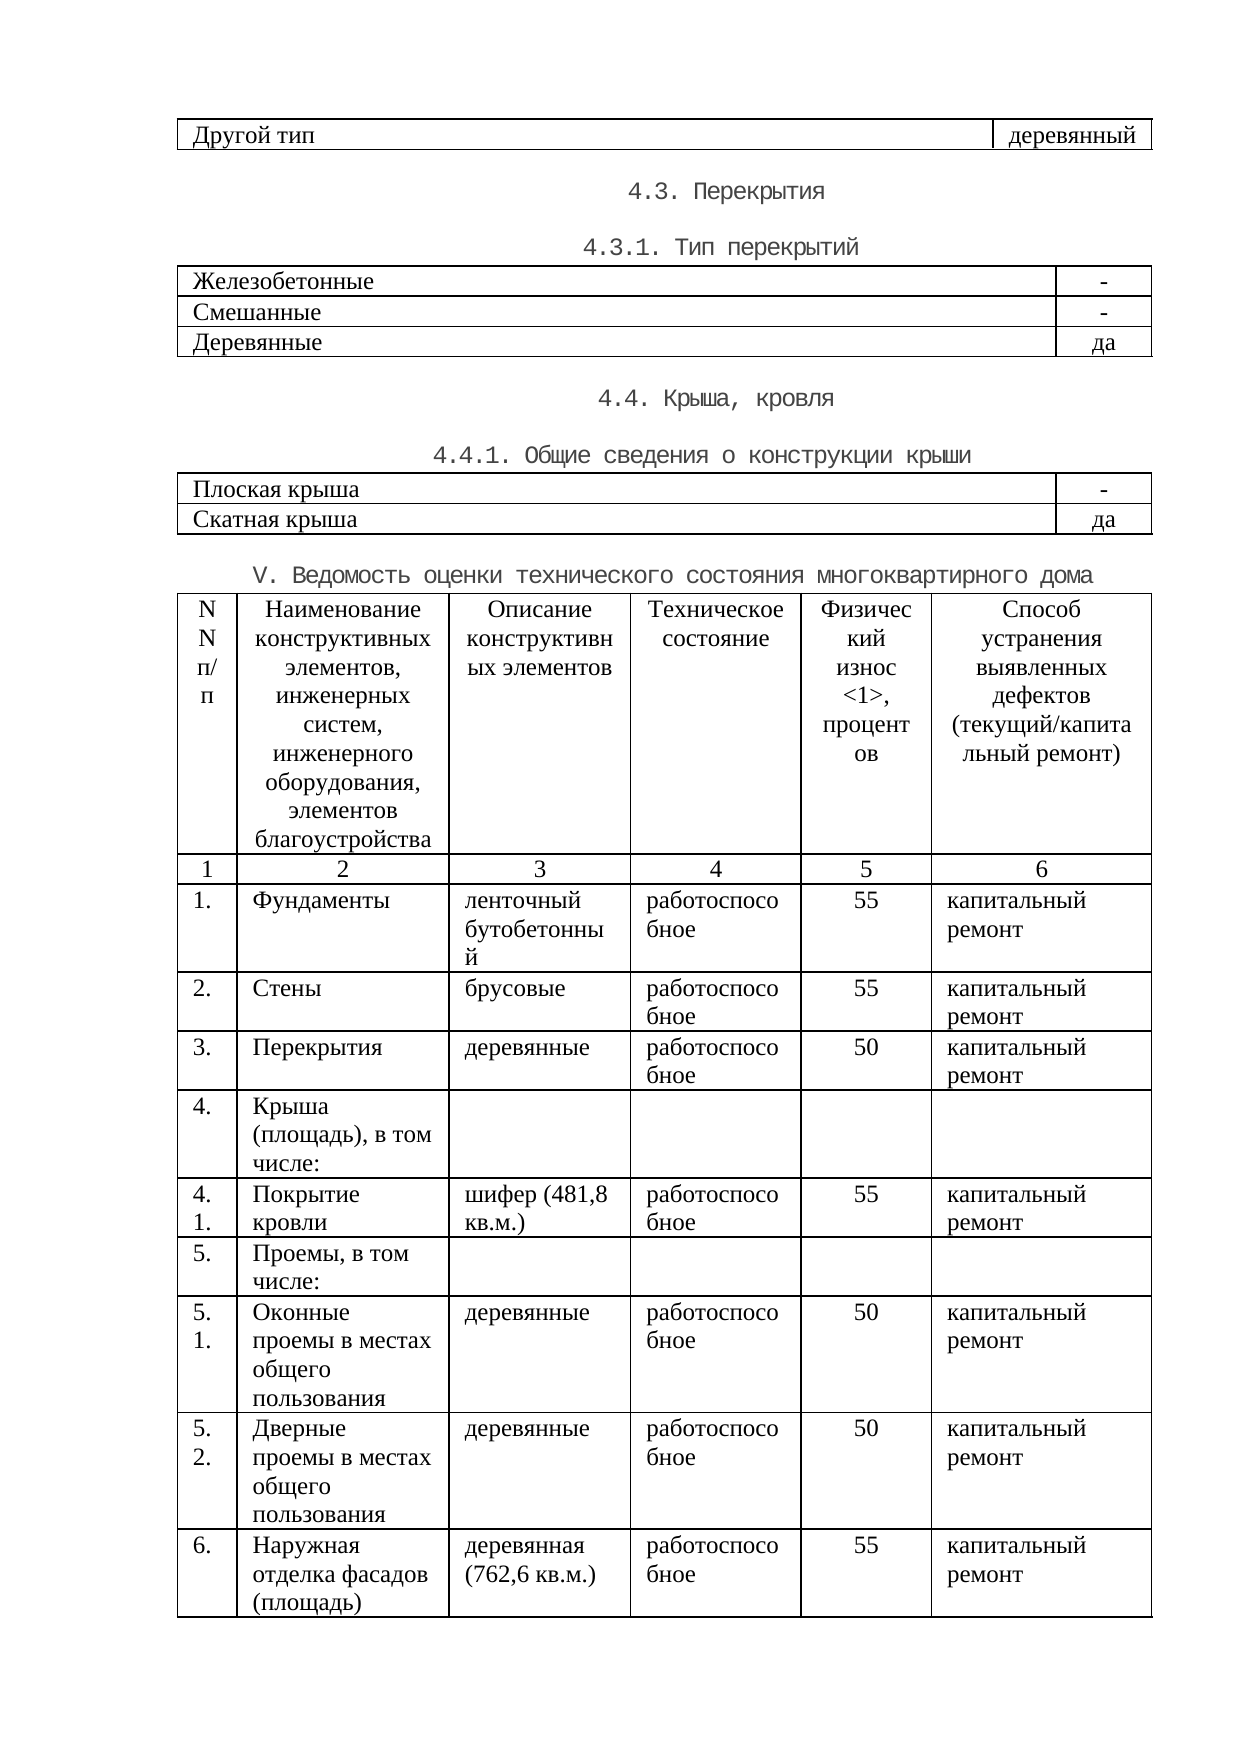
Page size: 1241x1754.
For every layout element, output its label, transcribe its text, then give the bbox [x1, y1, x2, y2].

table_cell Оконные проемы в местах общего пользования [238, 1297, 448, 1412]
table_cell Скатная крыша [178, 504, 1055, 533]
table_cell Наружная отделка фасадов (площадь) [238, 1530, 448, 1616]
text 4.4. Крыша, кровля [177, 357, 1152, 414]
table_cell 50 [802, 1413, 931, 1528]
table_cell да [1057, 504, 1151, 533]
table_cell [932, 1091, 1151, 1177]
table_cell [802, 1091, 931, 1177]
table_cell [802, 1238, 931, 1295]
table_cell 2. [178, 973, 236, 1030]
table_cell 55 [802, 1530, 931, 1616]
table_cell Техническое состояние [631, 594, 800, 853]
table_cell NN п/п [178, 594, 236, 853]
table_cell 6. [178, 1530, 236, 1616]
table_cell 5. [178, 1238, 236, 1295]
table_cell - [1057, 267, 1151, 295]
table_cell да [1057, 327, 1151, 356]
table_cell Крыша (площадь), в том числе: [238, 1091, 448, 1177]
table_cell Смешанные [178, 297, 1055, 326]
table_cell работоспособное [631, 885, 800, 971]
table_cell [631, 1238, 800, 1295]
table_cell 55 [802, 1179, 931, 1236]
table_cell капитальный ремонт [932, 1530, 1151, 1616]
table_cell деревянный [994, 120, 1151, 148]
table_cell капитальный ремонт [932, 973, 1151, 1030]
text 4.3. Перекрытия [177, 150, 1152, 207]
table_cell работоспособное [631, 1032, 800, 1089]
table_cell 5.2. [178, 1413, 236, 1528]
table_cell 4 [631, 855, 800, 883]
table_cell [631, 1091, 800, 1177]
table_cell работоспособное [631, 1297, 800, 1412]
table_cell деревянная (762,6 кв.м.) [450, 1530, 630, 1616]
table_cell [450, 1091, 630, 1177]
table_cell работоспособное [631, 1179, 800, 1236]
table_cell деревянные [450, 1413, 630, 1528]
table_cell 4. [178, 1091, 236, 1177]
table_cell 2 [238, 855, 448, 883]
table_cell работоспособное [631, 973, 800, 1030]
table_cell Плоская крыша [178, 474, 1055, 503]
table_cell ленточный бутобетонный [450, 885, 630, 971]
table_cell 1. [178, 885, 236, 971]
text 4.4.1. Общие сведения о конструкции крыши [177, 414, 1152, 471]
table_cell Физический износ <1>, процентов [802, 594, 931, 853]
table_cell - [1057, 474, 1151, 503]
text V. Ведомость оценки технического состояния многоквартирного дома [177, 535, 1152, 591]
table_cell 1 [178, 855, 236, 883]
table_cell капитальный ремонт [932, 1032, 1151, 1089]
table_cell 5.1. [178, 1297, 236, 1412]
table_cell деревянные [450, 1032, 630, 1089]
table_cell капитальный ремонт [932, 1297, 1151, 1412]
table_cell работоспособное [631, 1413, 800, 1528]
table_cell 55 [802, 973, 931, 1030]
table_cell Стены [238, 973, 448, 1030]
table_cell шифер (481,8 кв.м.) [450, 1179, 630, 1236]
table_cell деревянные [450, 1297, 630, 1412]
table_cell капитальный ремонт [932, 1413, 1151, 1528]
table_cell брусовые [450, 973, 630, 1030]
table_cell 3 [450, 855, 630, 883]
table_cell Способ устранения выявленных дефектов (текущий/капитальный ремонт) [932, 594, 1151, 853]
table_cell Фундаменты [238, 885, 448, 971]
table_cell капитальный ремонт [932, 885, 1151, 971]
table_cell 55 [802, 885, 931, 971]
table_cell 4.1. [178, 1179, 236, 1236]
table_cell Проемы, в том числе: [238, 1238, 448, 1295]
table_cell работоспособное [631, 1530, 800, 1616]
table_cell 50 [802, 1032, 931, 1089]
table_cell Деревянные [178, 327, 1055, 356]
table_cell [932, 1238, 1151, 1295]
table_cell Перекрытия [238, 1032, 448, 1089]
table_cell Дверные проемы в местах общего пользования [238, 1413, 448, 1528]
table_cell [450, 1238, 630, 1295]
text 4.3.1. Тип перекрытий [177, 207, 1152, 263]
table_cell Железобетонные [178, 267, 1055, 295]
table_cell 5 [802, 855, 931, 883]
table_cell 6 [932, 855, 1151, 883]
table_cell Покрытие кровли [238, 1179, 448, 1236]
table_cell 50 [802, 1297, 931, 1412]
table_cell Наименование конструктивных элементов, инженерных систем, инженерного оборудования, элементов благоустройства [238, 594, 448, 853]
table_cell 3. [178, 1032, 236, 1089]
table_cell капитальный ремонт [932, 1179, 1151, 1236]
table_cell Описание конструктивных элементов [450, 594, 630, 853]
table_cell Другой тип [178, 120, 992, 148]
table_cell - [1057, 297, 1151, 326]
